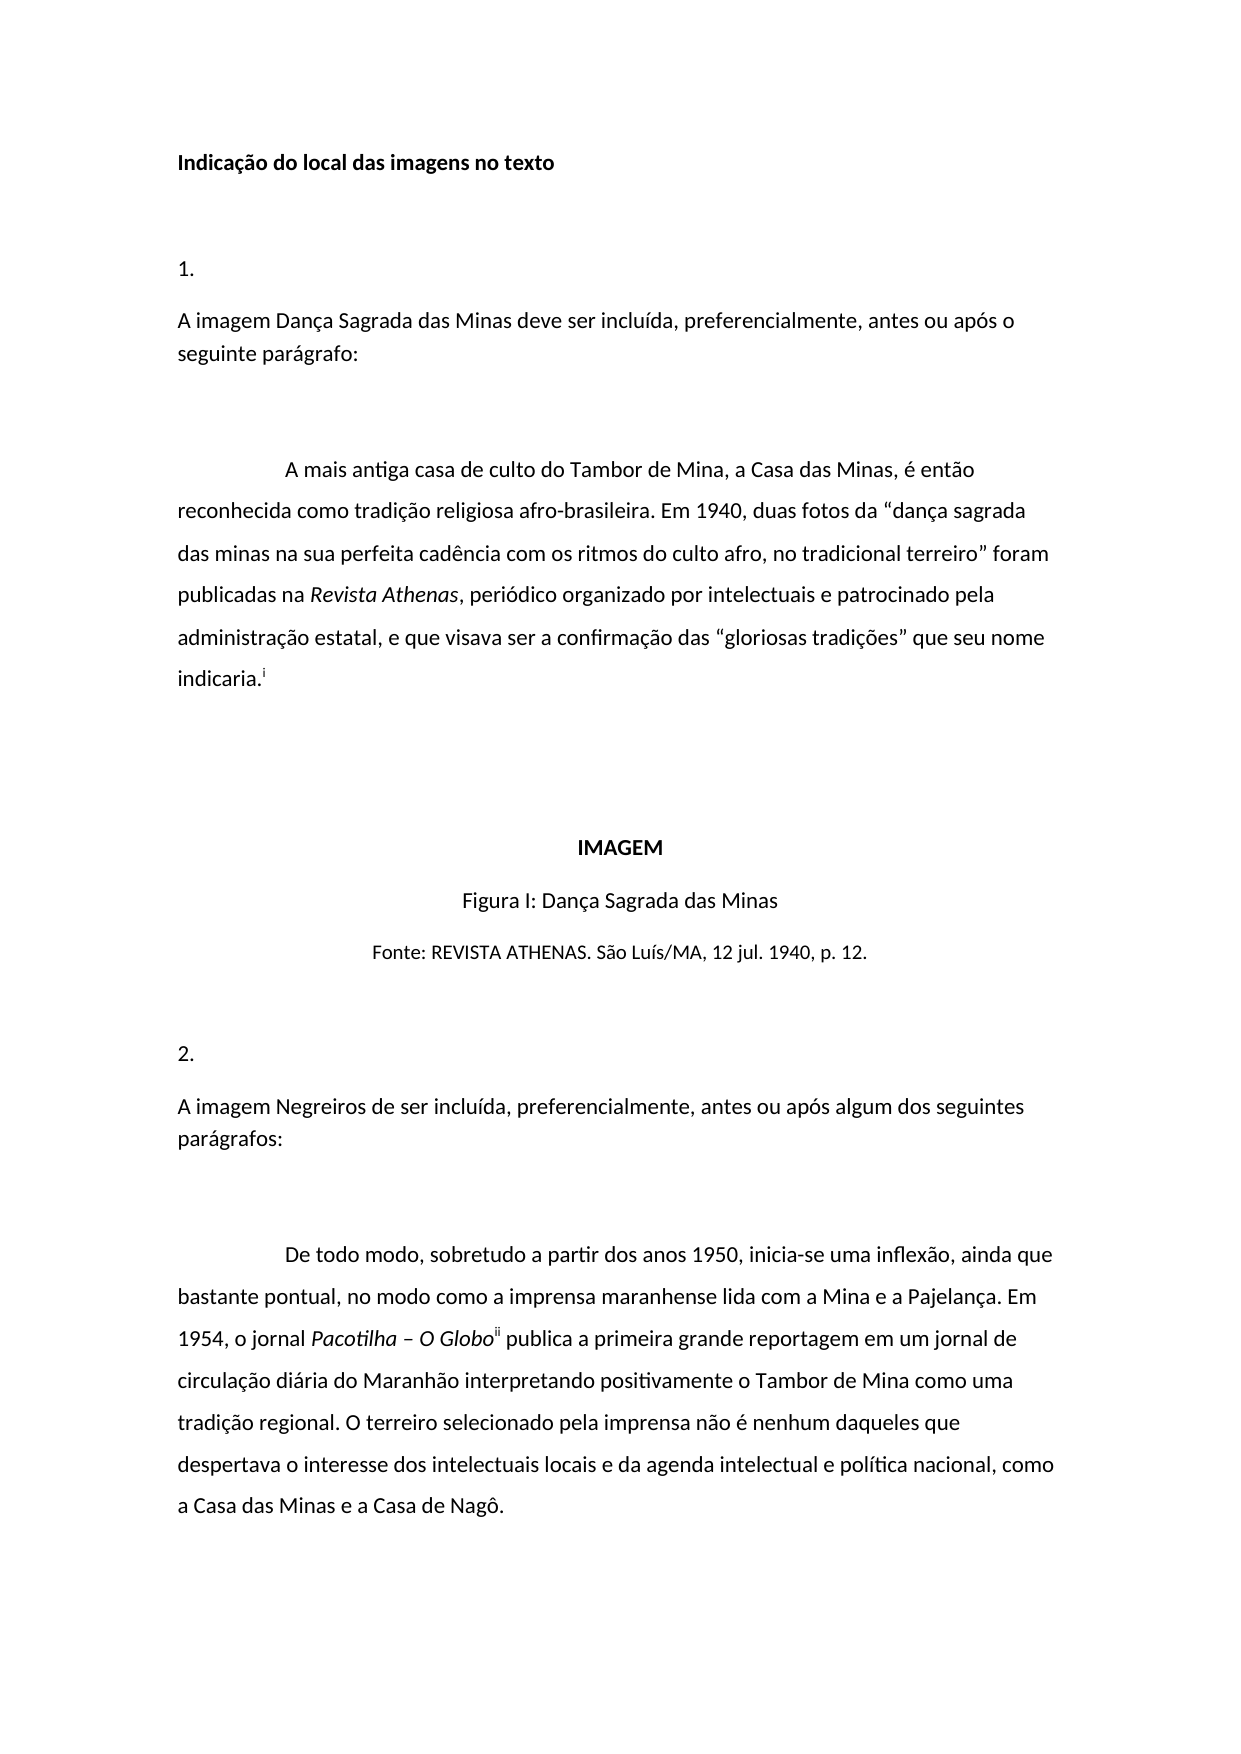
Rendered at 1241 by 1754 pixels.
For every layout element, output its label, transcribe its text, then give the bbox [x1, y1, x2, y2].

text A imagem Dança Sagrada das Minas deve ser incluída, preferencialmente, antes ou após o seguinte parágrafo: [177, 307, 1063, 367]
text De todo modo, sobretudo a partir dos anos 1950, inicia-se uma inflexão, ainda que bastante pontual, no modo como a imprensa maranhense lida com a Mina e a Pajelança. Em 1954, o jornal Pacotilha – O Globo publica a primeira grande reportagem em um jornal de circulação diária do Maranhão interpretando positivamente o Tambor de Mina como uma tradição regional. O terreiro selecionado pela imprensa não é nenhum daqueles que despertava o interesse dos intelectuais locais e da agenda intelectual e política nacional, como a Casa das Minas e a Casa de Nagô. [177, 1240, 1063, 1520]
text Indicação do local das imagens no texto [177, 148, 1063, 176]
text A imagem Negreiros de ser incluída, preferencialmente, antes ou após algum dos seguintes parágrafos: [177, 1092, 1063, 1152]
text IMAGEM [177, 833, 1063, 861]
text 1. [177, 254, 1063, 282]
text Fonte: REVISTA ATHENAS. São Luís/MA, 12 jul. 1940, p. 12. [177, 939, 1063, 965]
text 2. [177, 1039, 1063, 1067]
text A mais antiga casa de culto do Tambor de Mina, a Casa das Minas, é então reconhecida como tradição religiosa afro-brasileira. Em 1940, duas fotos da “dança sagrada das minas na sua perfeita cadência com os ritmos do culto afro, no tradicional terreiro” foram publicadas na Revista Athenas, periódico organizado por intelectuais e patrocinado pela administração estatal, e que visava ser a confirmação das “gloriosas tradições” que seu nome indicaria. [177, 455, 1063, 693]
text Figura I: Dança Sagrada das Minas [177, 886, 1063, 914]
